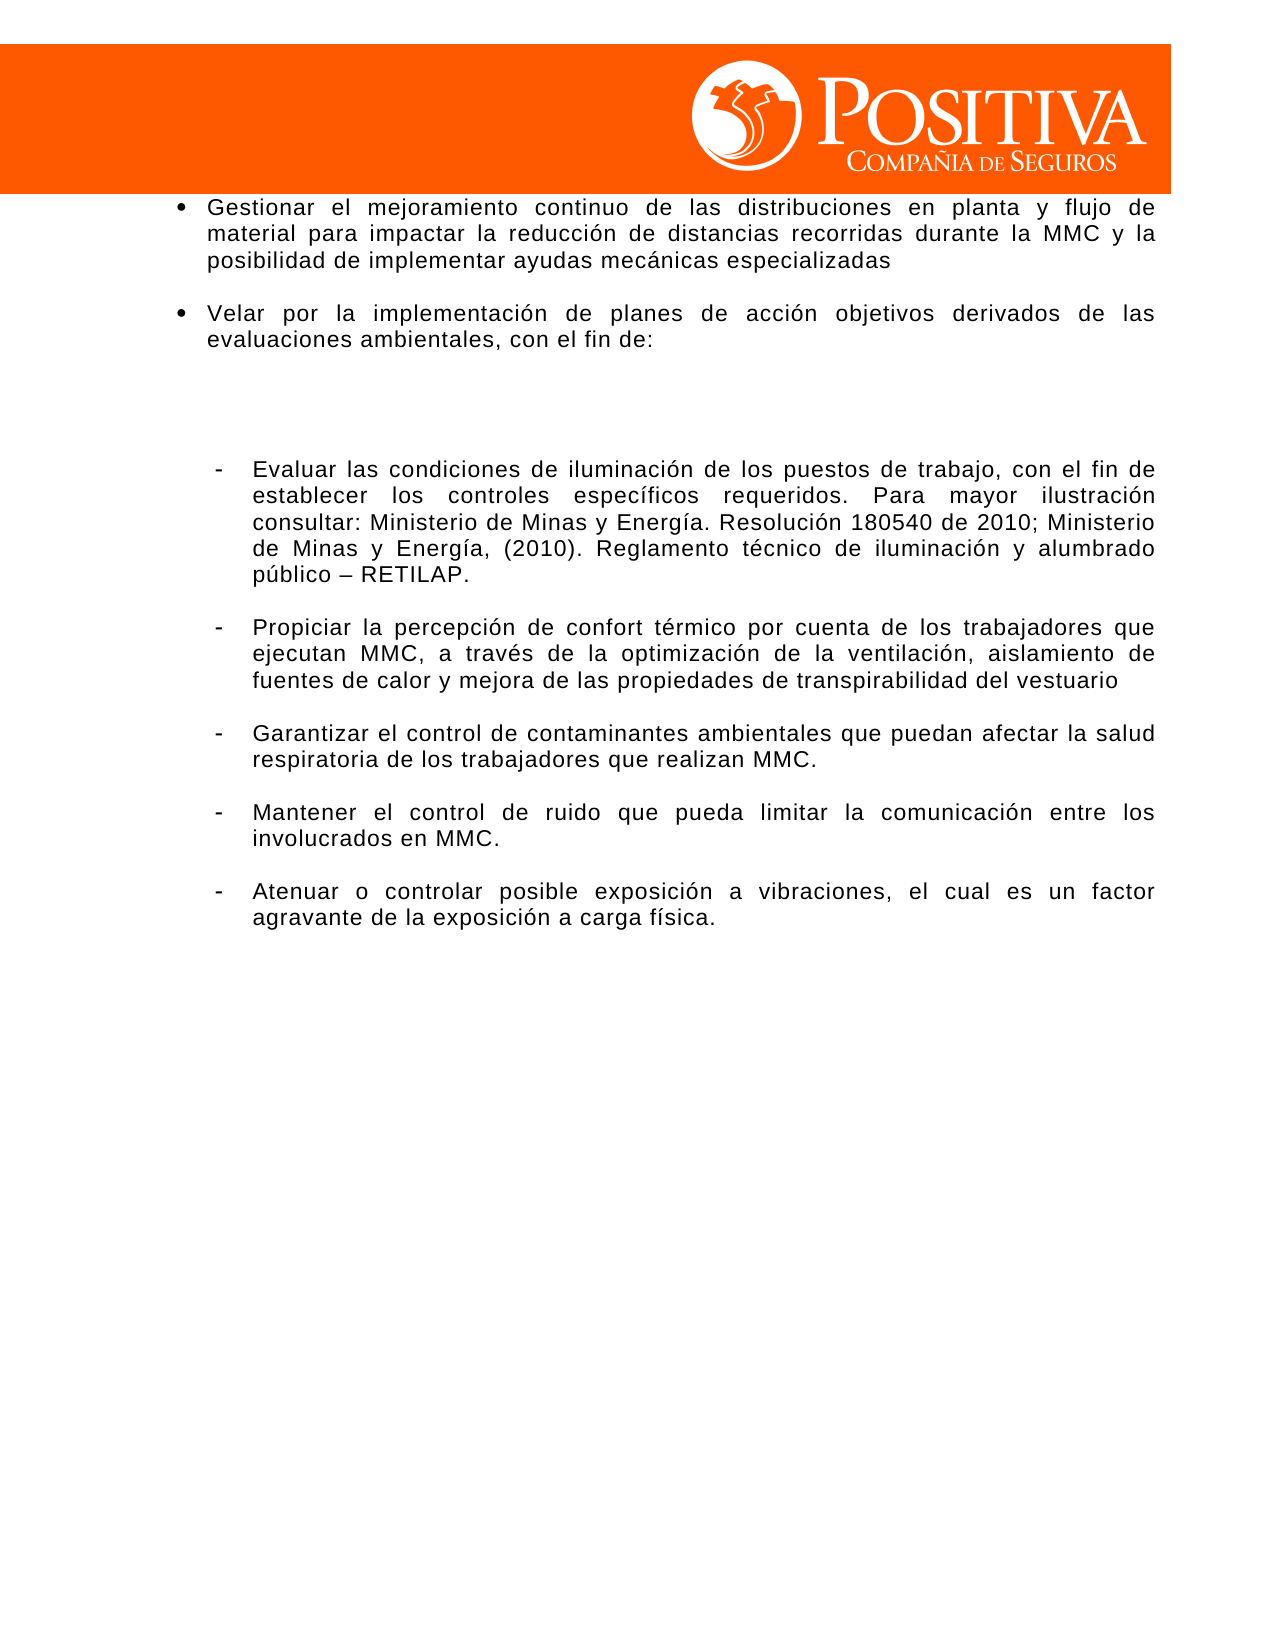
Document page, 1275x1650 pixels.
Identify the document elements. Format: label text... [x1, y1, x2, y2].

picture [0, 44, 1171, 194]
list Garantizar el control de contaminantes ambientales que puedan afectar la salud respiratoria de los trabajadores que realizan MMC. [215, 719, 1157, 772]
list Propiciar la percepción de confort térmico por cuenta de los trabajadores que ejecutan MMC, a través de la optimización de la ventilación, aislamiento de fuentes de calor y mejora de las propiedades de transpirabilidad del vestuario [215, 614, 1157, 693]
list Atenuar o controlar posible exposición a vibraciones, el cual es un factor agravante de la exposición a carga física. [215, 878, 1157, 930]
list Evaluar las condiciones de iluminación de los puestos de trabajo, con el fin de establecer los controles específicos requeridos. Para mayor ilustración consultar: Ministerio de Minas y Energía. Resolución 180540 de 2010; Ministerio de Minas y Energía, (2010). Reglamento técnico de iluminación y alumbrado público – RETILAP. [215, 456, 1157, 588]
list Gestionar el mejoramiento continuo de las distribuciones en planta y flujo de material para impactar la reducción de distancias recorridas durante la MMC y la posibilidad de implementar ayudas mecánicas especializadas [177, 194, 1157, 273]
list Velar por la implementación de planes de acción objetivos derivados de las evaluaciones ambientales, con el fin de: [177, 299, 1157, 352]
list Mantener el control de ruido que pueda limitar la comunicación entre los involucrados en MMC. [215, 798, 1157, 851]
